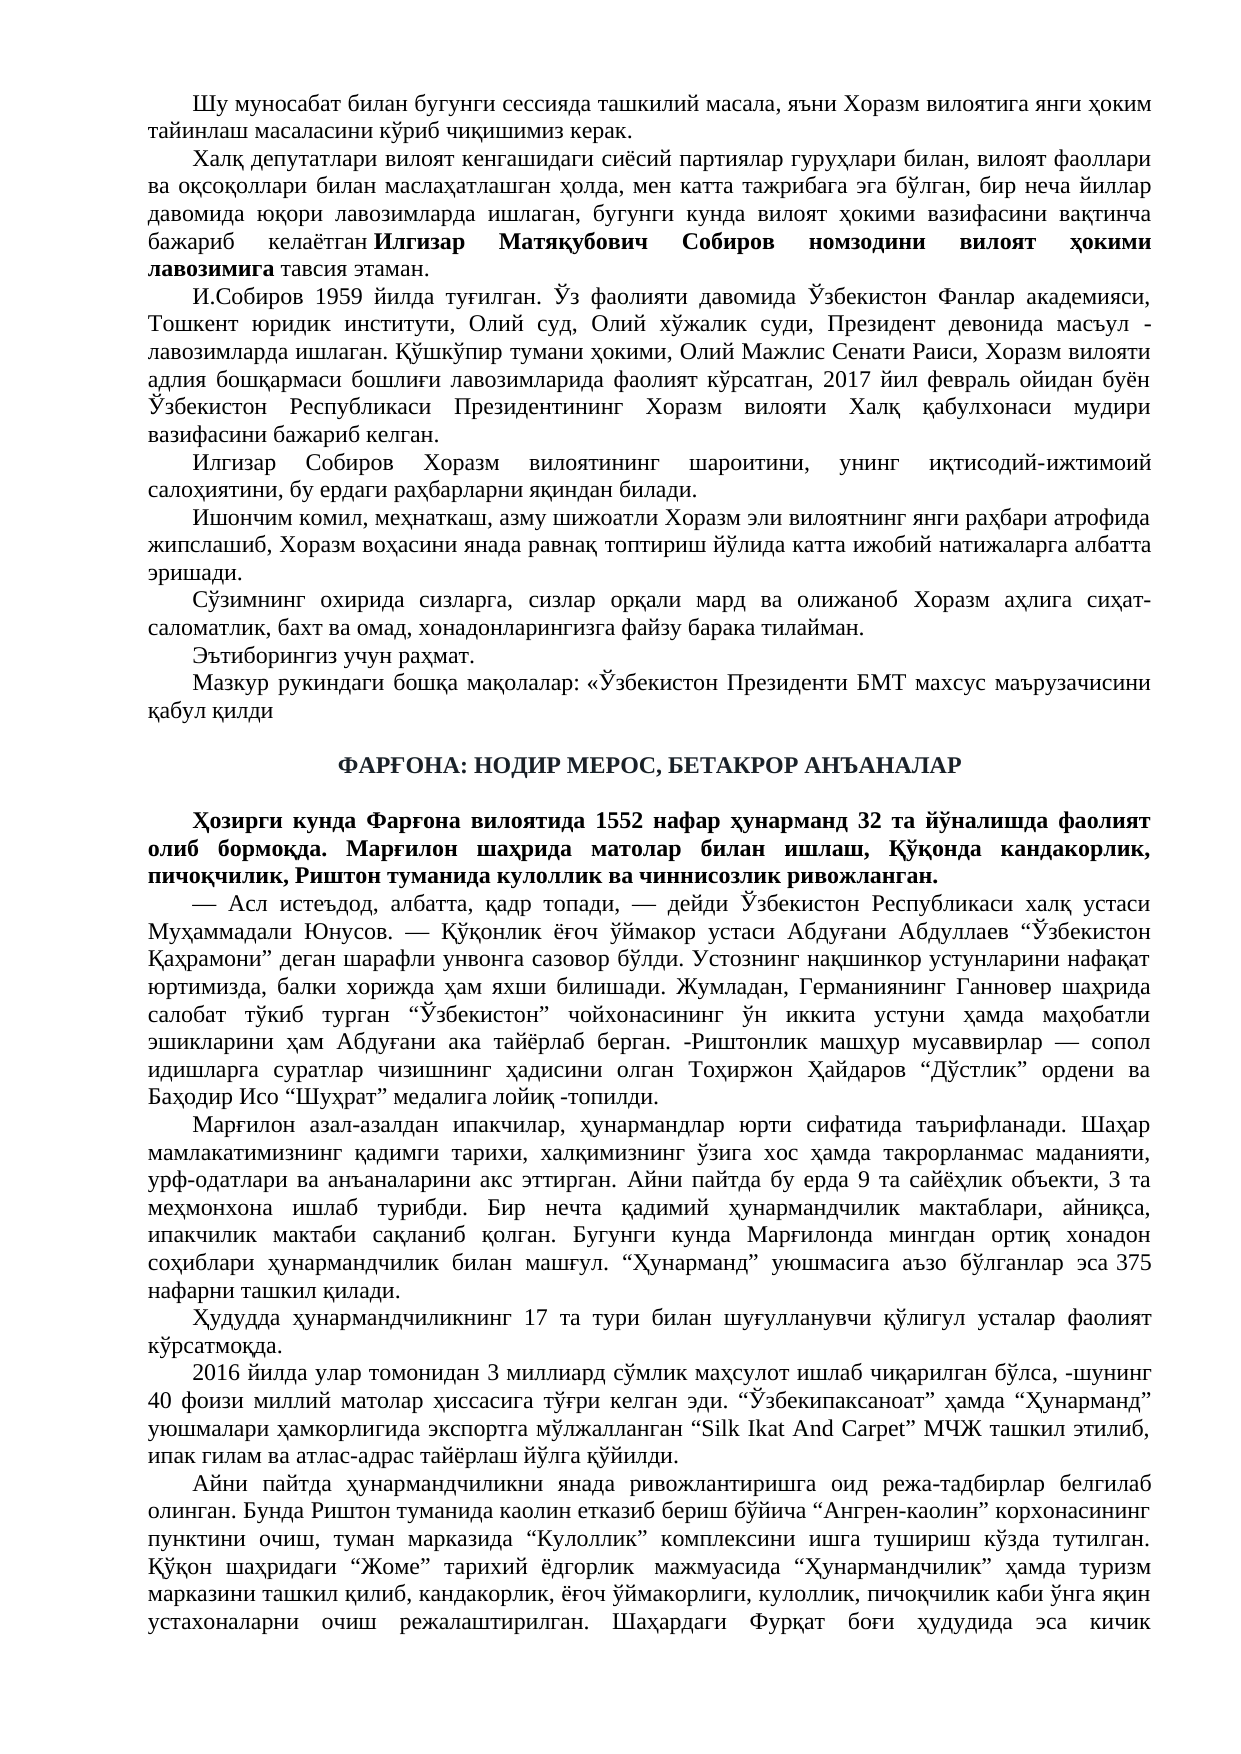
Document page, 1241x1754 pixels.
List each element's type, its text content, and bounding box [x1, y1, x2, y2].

text Мазкур рукиндаги бошқа мақолалар: «Ўзбекистон Президенти БМТ махсус маърузачисини қабул қилди [148, 668, 1152, 723]
text — Асл истеъдод, албатта, қадр топади, — дейди Ўзбекистон Республикаси халқ устаси Муҳаммадали Юнусов. — Қўқонлик ёғоч ўймакор устаси Абдуғани Абдуллаев “Ўзбекистон Қаҳрамони” деган шарафли унвонга сазовор бўлди. Устознинг нақшинкор устунларини нафақат юртимизда, балки хорижда ҳам яхши билишади. Жумладан, Германиянинг Ганновер шаҳрида салобат тўкиб турган “Ўзбекистон” чойхонасининг ўн иккита устуни ҳамда маҳобатли эшикларини ҳам Абдуғани ака тайёрлаб берган. -Риштонлик машҳур мусаввирлар — сопол идишларга суратлар чизишнинг ҳадисини олган Тоҳиржон Ҳайдаров “Дўстлик” ордени ва Баҳодир Исо “Шуҳрат” медалига лойиқ -топилди. [148, 889, 1152, 1110]
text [148, 1469, 1152, 1634]
text Ишончим комил, меҳнаткаш, азму шижоатли Хоразм эли вилоятнинг янги раҳбари атрофида жипслашиб, Хоразм воҳасини янада равнақ топтириш йўлида катта ижобий натижаларга албатта эришади. [148, 503, 1152, 586]
text Шу муносабат билан бугунги сессияда ташкилий масала, яъни Хоразм вилоятига янги ҳоким тайинлаш масаласини кўриб чиқишимиз керак. [148, 89, 1152, 144]
text Халқ депутатлари вилоят кенгашидаги сиёсий партиялар гуруҳлари билан, вилоят фаоллари ва оқсоқоллари билан маслаҳатлашган ҳолда, мен катта тажрибага эга бўлган, бир неча йиллар давомида юқори лавозимларда ишлаган, бугунги кунда вилоят ҳокими вазифасини вақтинча бажариб келаётган Илгизар Матяқубович Собиров номзодини вилоят ҳокими лавозимига тавсия этаман. [148, 144, 1152, 282]
subtitle ФАРҒОНА: НОДИР МЕРОС, БЕТАКРОР АНЪАНАЛАР [148, 751, 1152, 779]
text Марғилон азал-азалдан ипакчилар, ҳунармандлар юрти сифатида таърифланади. Шаҳар мамлакатимизнинг қадимги тарихи, халқимизнинг ўзига хос ҳамда такрорланмас маданияти, урф-одатлари ва анъаналарини акс эттирган. Айни пайтда бу ерда 9 та сайёҳлик объекти, 3 та меҳмонхона ишлаб турибди. Бир нечта қадимий ҳунармандчилик мактаблари, айниқса, ипакчилик мактаби сақланиб қолган. Бугунги кунда Марғилонда мингдан ортиқ хонадон соҳиблари ҳунармандчилик билан машғул. “Ҳунарманд” уюшмасига аъзо бўлганлар эса 375 нафарни ташкил қилади. [148, 1110, 1152, 1303]
text Ҳозирги кунда Фарғона вилоятида 1552 нафар ҳунарманд 32 та йўналишда фаолият олиб бормоқда. Марғилон шаҳрида матолар билан ишлаш, Қўқонда кандакорлик, пичоқчилик, Риштон туманида кулоллик ва чиннисозлик ривожланган. [148, 806, 1152, 889]
text Эътиборингиз учун раҳмат. [148, 641, 1152, 668]
text Илгизар Собиров Хоразм вилоятининг шароитини, унинг иқтисодий-ижтимоий салоҳиятини, бу ердаги раҳбарларни яқиндан билади. [148, 447, 1152, 503]
text Ҳудудда ҳунармандчиликнинг 17 та тури билан шуғулланувчи қўлигул усталар фаолият кўрсатмоқда. [148, 1303, 1152, 1358]
text И.Собиров 1959 йилда туғилган. Ўз фаолияти давомида Ўзбекистон Фанлар академияси, Тошкент юридик институти, Олий суд, Олий хўжалик суди, Президент девонида масъул лавозимларда ишлаган. Қўшкўпир тумани ҳокими, Олий Мажлис Сенати Раиси, Хоразм вилояти адлия бошқармаси бошлиғи лавозимларида фаолият кўрсатган, 2017 йил февраль ойидан буён Ўзбекистон Республикаси Президентининг Хоразм вилояти Халқ қабулхонаси мудири вазифасини бажариб келган. [148, 282, 1152, 447]
text Сўзимнинг охирида сизларга, сизлар орқали мард ва олижаноб Хоразм аҳлига сиҳат-саломатлик, бахт ва омад, хонадонларингизга файзу барака тилайман. [148, 586, 1152, 641]
text 2016 йилда улар томонидан 3 миллиард сўмлик маҳсулот ишлаб чиқарилган бўлса, -шунинг 40 фоизи миллий матолар ҳиссасига тўғри келган эди. “Ўзбекипаксаноат” ҳамда “Ҳунарманд” уюшмалари ҳамкорлигида экспортга мўлжалланган “Silk Ikat Аnd Carpet” МЧЖ ташкил этилиб, ипак гилам ва атлас-адрас тайёрлаш йўлга қўйилди. [148, 1358, 1152, 1469]
